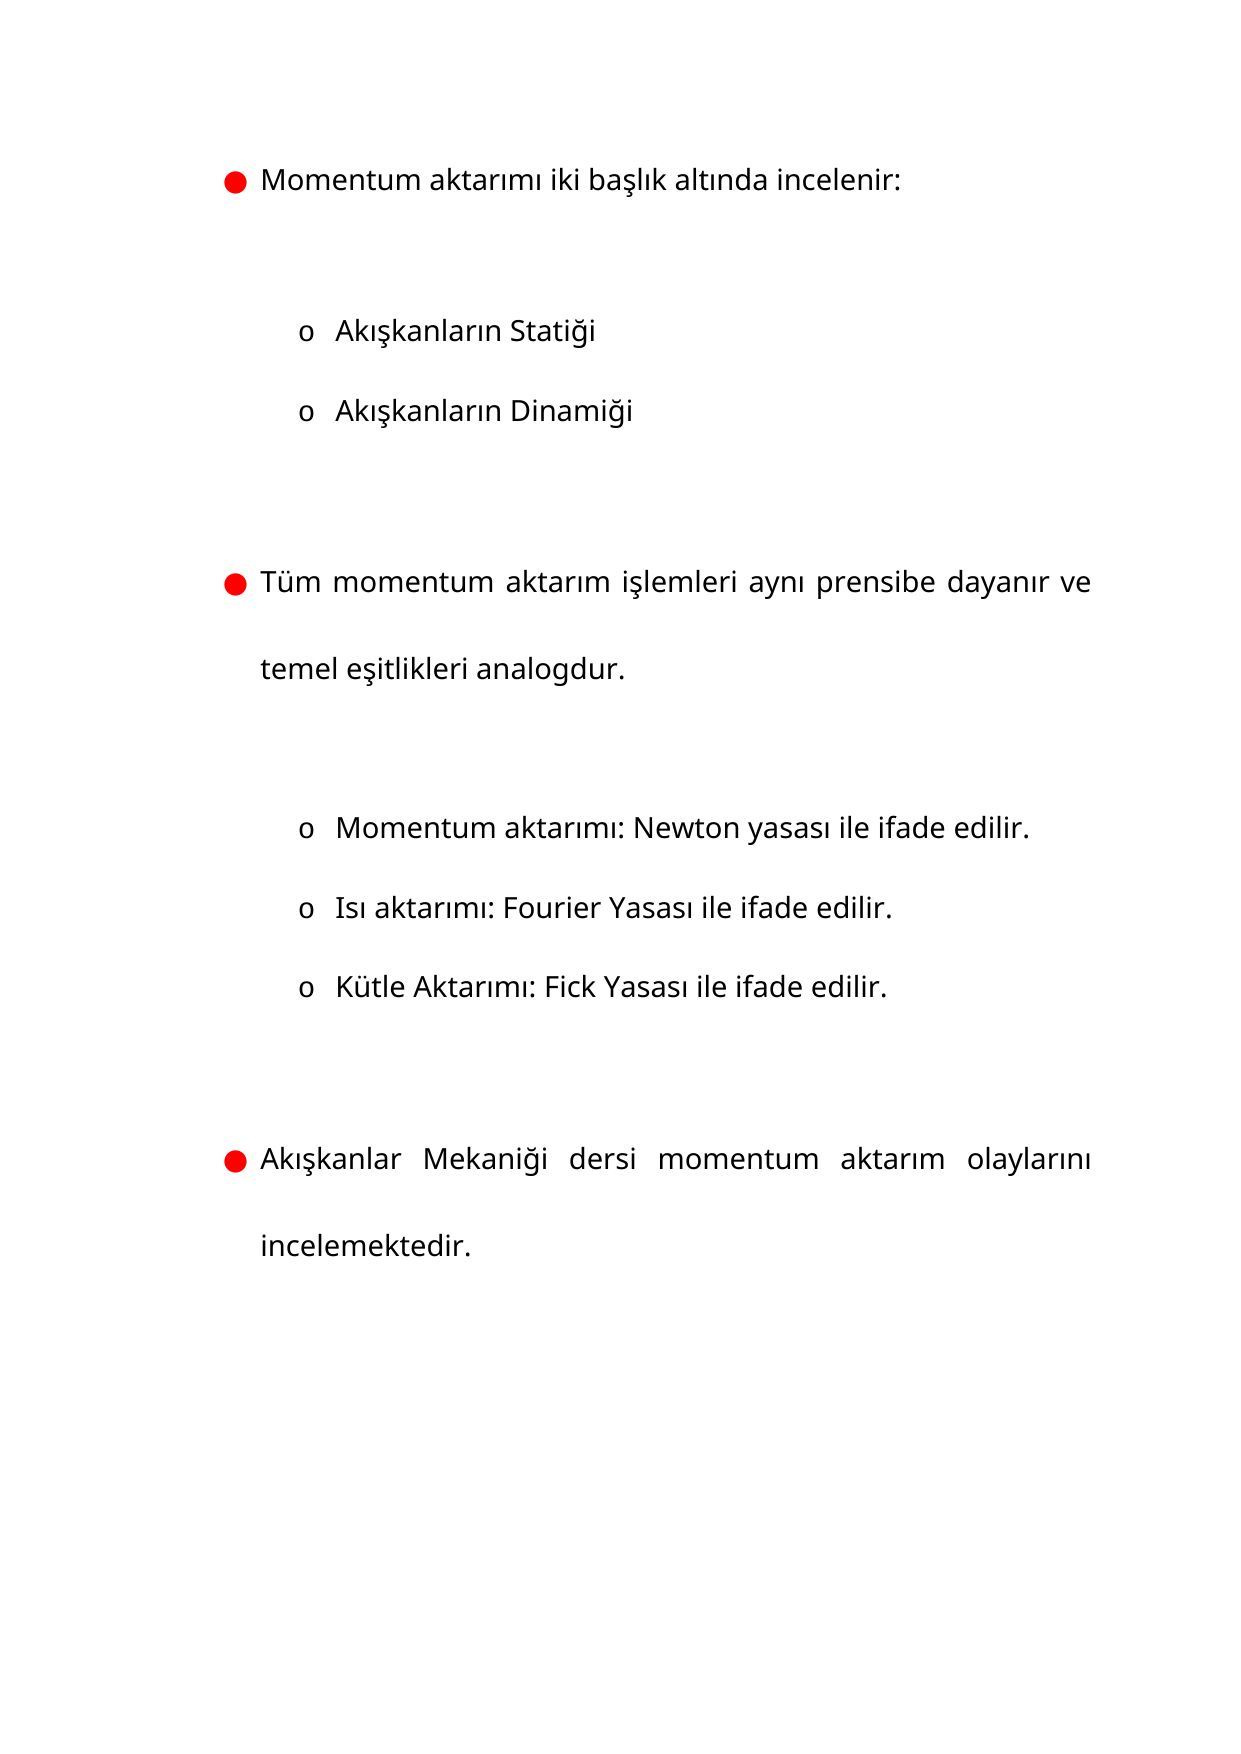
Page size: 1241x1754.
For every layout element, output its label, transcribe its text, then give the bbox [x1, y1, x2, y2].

list Momentum aktarımı iki başlık altında incelenir: [223, 148, 1093, 207]
list Akışkanların Dinamiği [298, 390, 1093, 430]
list Kütle Aktarımı: Fick Yasası ile ifade edilir. [298, 967, 1093, 1007]
list Isı aktarımı: Fourier Yasası ile ifade edilir. [298, 887, 1093, 927]
list Tüm momentum aktarım işlemleri aynı prensibe dayanır ve temel eşitlikleri analogdur. [223, 549, 1093, 688]
list Akışkanların Statiği [298, 310, 1093, 350]
list Momentum aktarımı: Newton yasası ile ifade edilir. [298, 807, 1093, 847]
list Akışkanlar Mekaniği dersi momentum aktarım olaylarını incelemektedir. [223, 1126, 1093, 1265]
